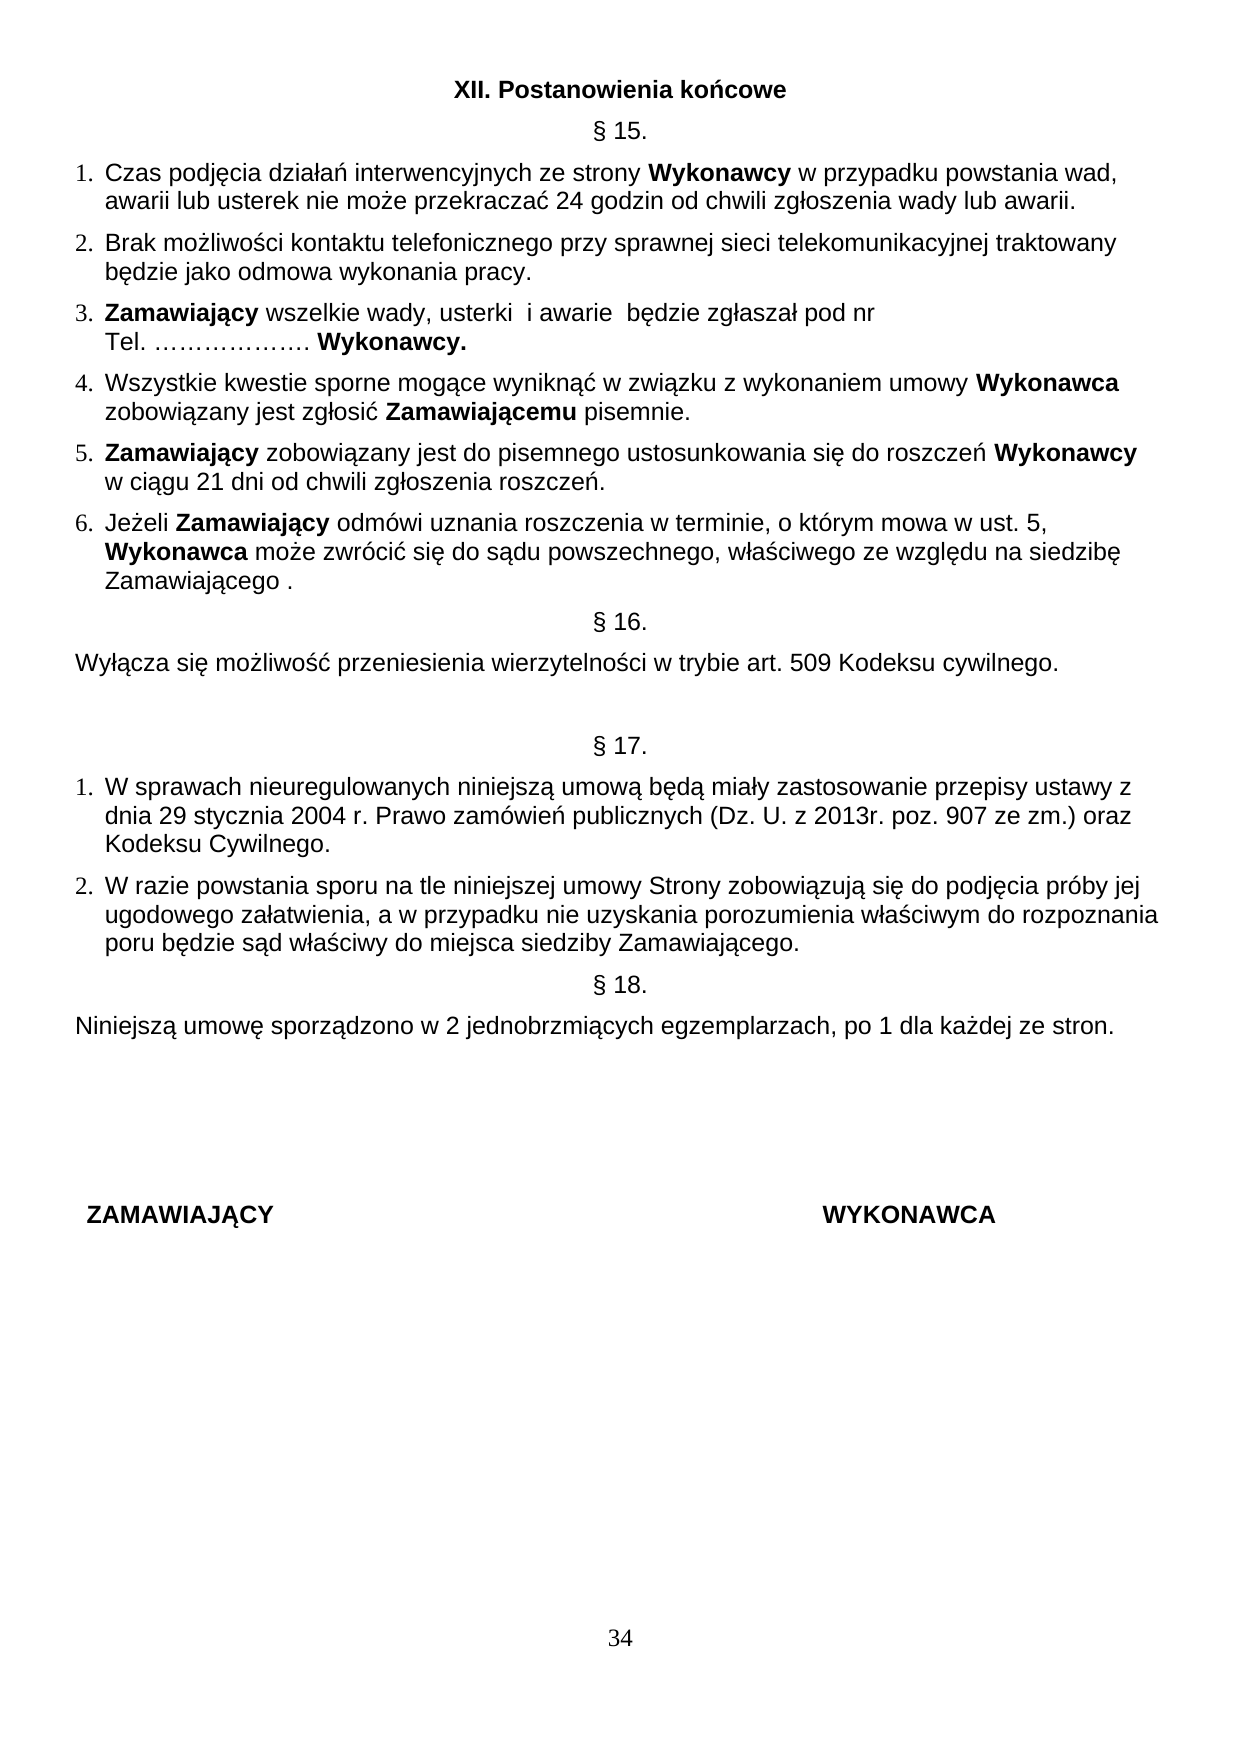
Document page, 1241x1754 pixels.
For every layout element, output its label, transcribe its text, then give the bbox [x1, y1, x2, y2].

list Zamawiający wszelkie wady, usterki i awarie będzie zgłaszał pod nr Tel. ………………. Wykonawcy. [75, 298, 1165, 355]
list Wszystkie kwestie sporne mogące wyniknąć w związku z wykonaniem umowy Wykonawca zobowiązany jest zgłosić Zamawiającemu pisemnie. [75, 368, 1165, 425]
list Czas podjęcia działań interwencyjnych ze strony Wykonawcy w przypadku powstania wad, awarii lub usterek nie może przekraczać 24 godzin od chwili zgłoszenia wady lub awarii. [75, 157, 1165, 215]
list Zamawiający zobowiązany jest do pisemnego ustosunkowania się do roszczeń Wykonawcy w ciągu 21 dni od chwili zgłoszenia roszczeń. [75, 438, 1165, 496]
list W sprawach nieuregulowanych niniejszą umową będą miały zastosowanie przepisy ustawy z dnia 29 stycznia 2004 r. Prawo zamówień publicznych (Dz. U. z 2013r. poz. 907 ze zm.) oraz Kodeksu Cywilnego. [75, 772, 1165, 858]
text § 16. [75, 607, 1165, 636]
text Niniejszą umowę sporządzono w 2 jednobrzmiących egzemplarzach, po 1 dla każdej ze stron. [75, 1011, 1165, 1039]
text Wyłącza się możliwość przeniesienia wierzytelności w trybie art. 509 Kodeksu cywilnego. [75, 648, 1165, 677]
text § 17. [75, 731, 1165, 759]
text XII. Postanowienia końcowe [75, 75, 1165, 104]
list Jeżeli Zamawiający odmówi uznania roszczenia w terminie, o którym mowa w ust. 5, Wykonawca może zwrócić się do sądu powszechnego, właściwego ze względu na siedzibę Zamawiającego . [75, 508, 1165, 594]
list W razie powstania sporu na tle niniejszej umowy Strony zobowiązują się do podjęcia próby jej ugodowego załatwienia, a w przypadku nie uzyskania porozumienia właściwym do rozpoznania poru będzie sąd właściwy do miejsca siedziby Zamawiającego. [75, 871, 1165, 957]
text § 15. [75, 116, 1165, 145]
table_header WYKONAWCA [548, 1052, 1020, 1249]
text § 18. [75, 969, 1165, 998]
list Brak możliwości kontaktu telefonicznego przy sprawnej sieci telekomunikacyjnej traktowany będzie jako odmowa wykonania pracy. [75, 228, 1165, 285]
table_header ZAMAWIAJĄCY [75, 1052, 548, 1249]
